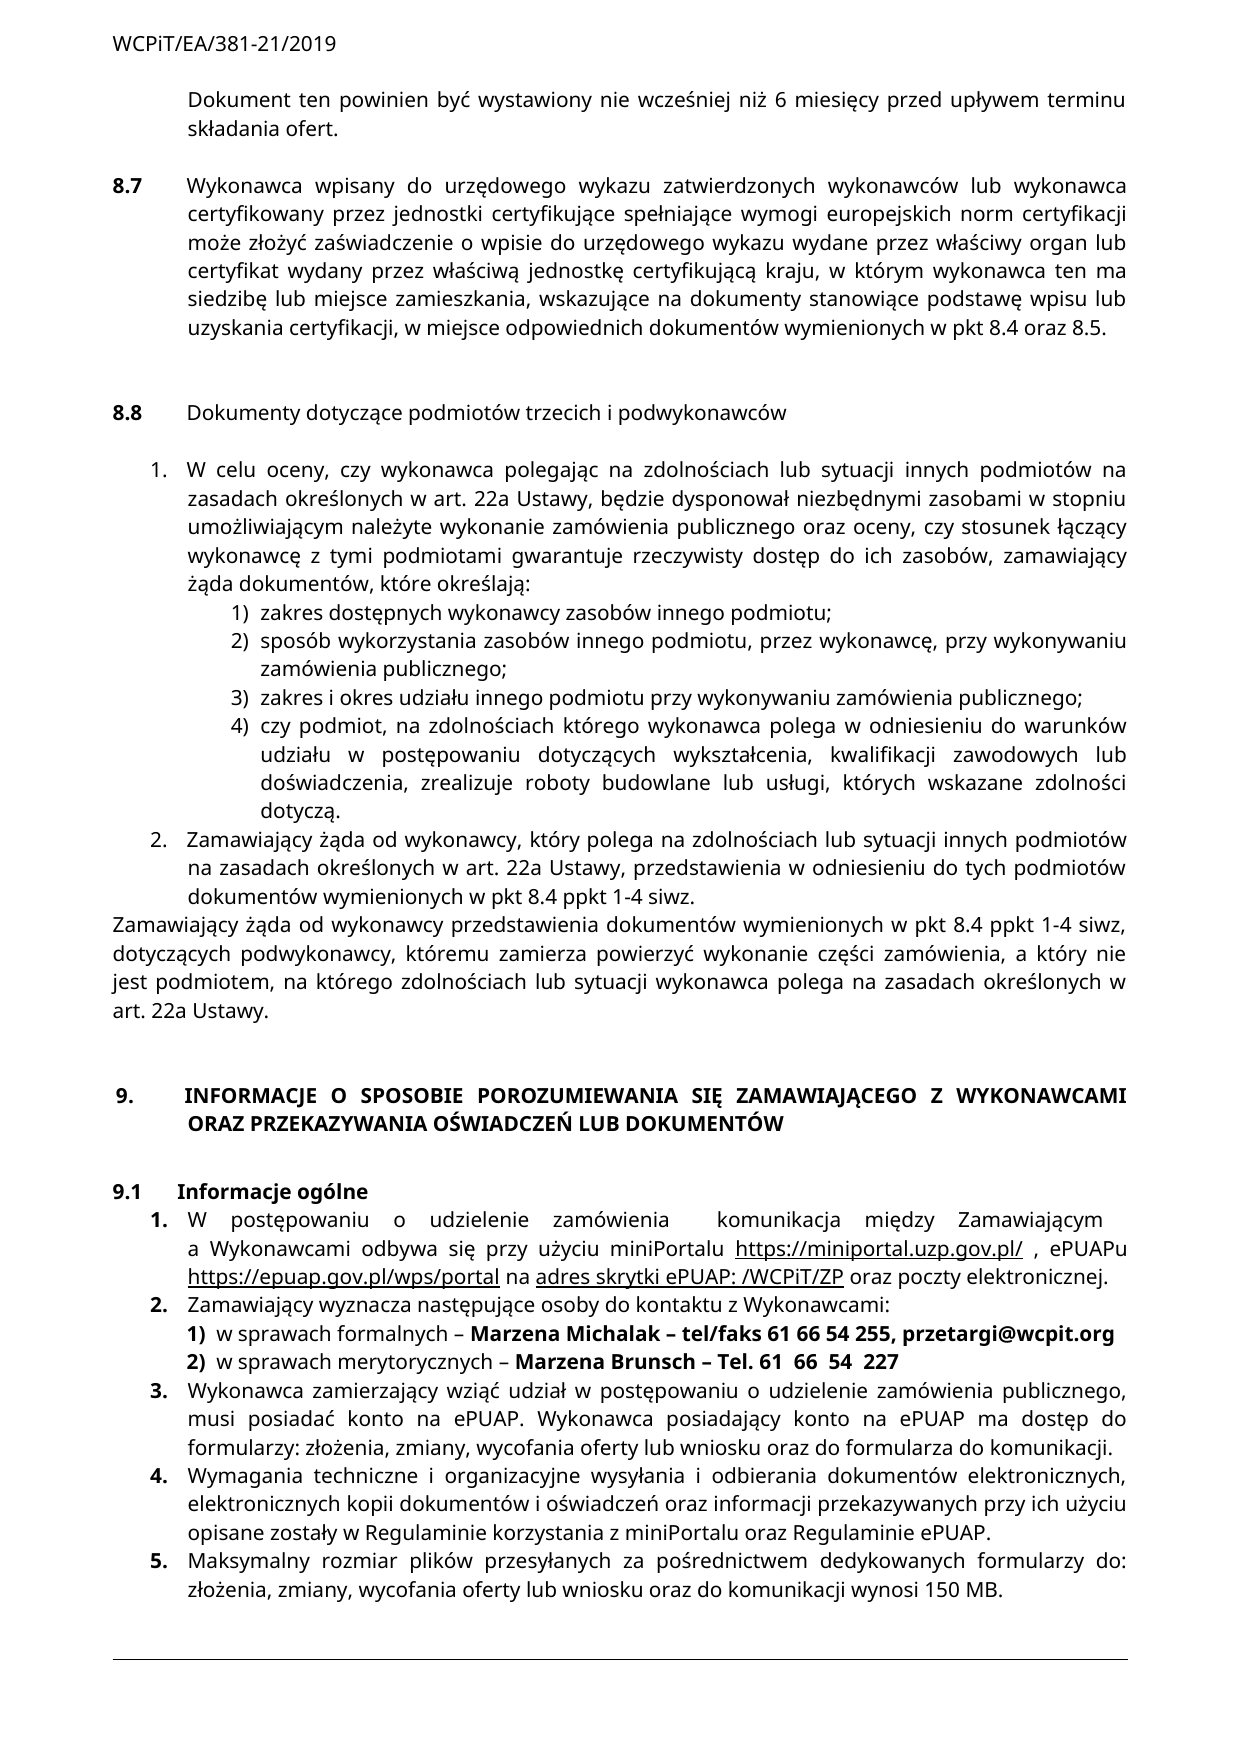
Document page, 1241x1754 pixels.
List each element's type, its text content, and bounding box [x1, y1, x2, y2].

text Zamawiający żąda od wykonawcy przedstawienia dokumentów wymienionych w pkt 8.4 ppkt 1-4 siwz, dotyczących podwykonawcy, któremu zamierza powierzyć wykonanie części zamówienia, a który nie jest podmiotem, na którego zdolnościach lub sytuacji wykonawca polega na zasadach określonych w art. 22a Ustawy. [112, 910, 1128, 1024]
list w sprawach merytorycznych – Marzena Brunsch – Tel. 61 66 54 227 [186, 1347, 1128, 1376]
list INFORMACJE O SPOSOBIE POROZUMIEWANIA SIĘ ZAMAWIAJĄCEGO Z WYKONAWCAMI ORAZ PRZEKAZYWANIA OŚWIADCZEŃ LUB DOKUMENTÓW [116, 1081, 1128, 1138]
list Wymagania techniczne i organizacyjne wysyłania i odbierania dokumentów elektronicznych, elektronicznych kopii dokumentów i oświadczeń oraz informacji przekazywanych przy ich użyciu opisane zostały w Regulaminie korzystania z miniPortalu oraz Regulaminie ePUAP. [150, 1461, 1128, 1546]
list W postępowaniu o udzielenie zamówienia komunikacja między Zamawiającym a Wykonawcami odbywa się przy użyciu miniPortalu https://miniportal.uzp.gov.pl/ , ePUAPu https://epuap.gov.pl/wps/portal na adres skrytki ePUAP: /WCPiT/ZP oraz poczty elektronicznej. [150, 1205, 1128, 1291]
list Wykonawca wpisany do urzędowego wykazu zatwierdzonych wykonawców lub wykonawca certyfikowany przez jednostki certyfikujące spełniające wymogi europejskich norm certyfikacji może złożyć zaświadczenie o wpisie do urzędowego wykazu wydane przez właściwy organ lub certyfikat wydany przez właściwą jednostkę certyfikującą kraju, w którym wykonawca ten ma siedzibę lub miejsce zamieszkania, wskazujące na dokumenty stanowiące podstawę wpisu lub uzyskania certyfikacji, w miejsce odpowiednich dokumentów wymienionych w pkt 8.4 oraz 8.5. [112, 171, 1128, 341]
list Dokumenty dotyczące podmiotów trzecich i podwykonawców [112, 398, 1128, 427]
text 2) sposób wykorzystania zasobów innego podmiotu, przez wykonawcę, przy wykonywaniu zamówienia publicznego; [231, 626, 1128, 683]
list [112, 85, 1128, 142]
list Informacje ogólne [112, 1177, 1128, 1205]
text 1) zakres dostępnych wykonawcy zasobów innego podmiotu; [231, 598, 1128, 626]
list Wykonawca zamierzający wziąć udział w postępowaniu o udzielenie zamówienia publicznego, musi posiadać konto na ePUAP. Wykonawca posiadający konto na ePUAP ma dostęp do formularzy: złożenia, zmiany, wycofania oferty lub wniosku oraz do formularza do komunikacji. [150, 1376, 1128, 1461]
list Maksymalny rozmiar plików przesyłanych za pośrednictwem dedykowanych formularzy do: złożenia, zmiany, wycofania oferty lub wniosku oraz do komunikacji wynosi 150 MB. [150, 1546, 1128, 1603]
list w sprawach formalnych – Marzena Michalak – tel/faks 61 66 54 255, przetargi@wcpit.org [186, 1319, 1128, 1347]
text 3) zakres i okres udziału innego podmiotu przy wykonywaniu zamówienia publicznego; [231, 683, 1128, 711]
text 4) czy podmiot, na zdolnościach którego wykonawca polega w odniesieniu do warunków udziału w postępowaniu dotyczących wykształcenia, kwalifikacji zawodowych lub doświadczenia, zrealizuje roboty budowlane lub usługi, których wskazane zdolności dotyczą. [231, 711, 1128, 825]
list Zamawiający wyznacza następujące osoby do kontaktu z Wykonawcami: [150, 1291, 1128, 1319]
list W celu oceny, czy wykonawca polegając na zdolnościach lub sytuacji innych podmiotów na zasadach określonych w art. 22a Ustawy, będzie dysponował niezbędnymi zasobami w stopniu umożliwiającym należyte wykonanie zamówienia publicznego oraz oceny, czy stosunek łączący wykonawcę z tymi podmiotami gwarantuje rzeczywisty dostęp do ich zasobów, zamawiający żąda dokumentów, które określają: [150, 455, 1128, 598]
list Zamawiający żąda od wykonawcy, który polega na zdolnościach lub sytuacji innych podmiotów na zasadach określonych w art. 22a Ustawy, przedstawienia w odniesieniu do tych podmiotów dokumentów wymienionych w pkt 8.4 ppkt 1-4 siwz. [150, 825, 1128, 910]
